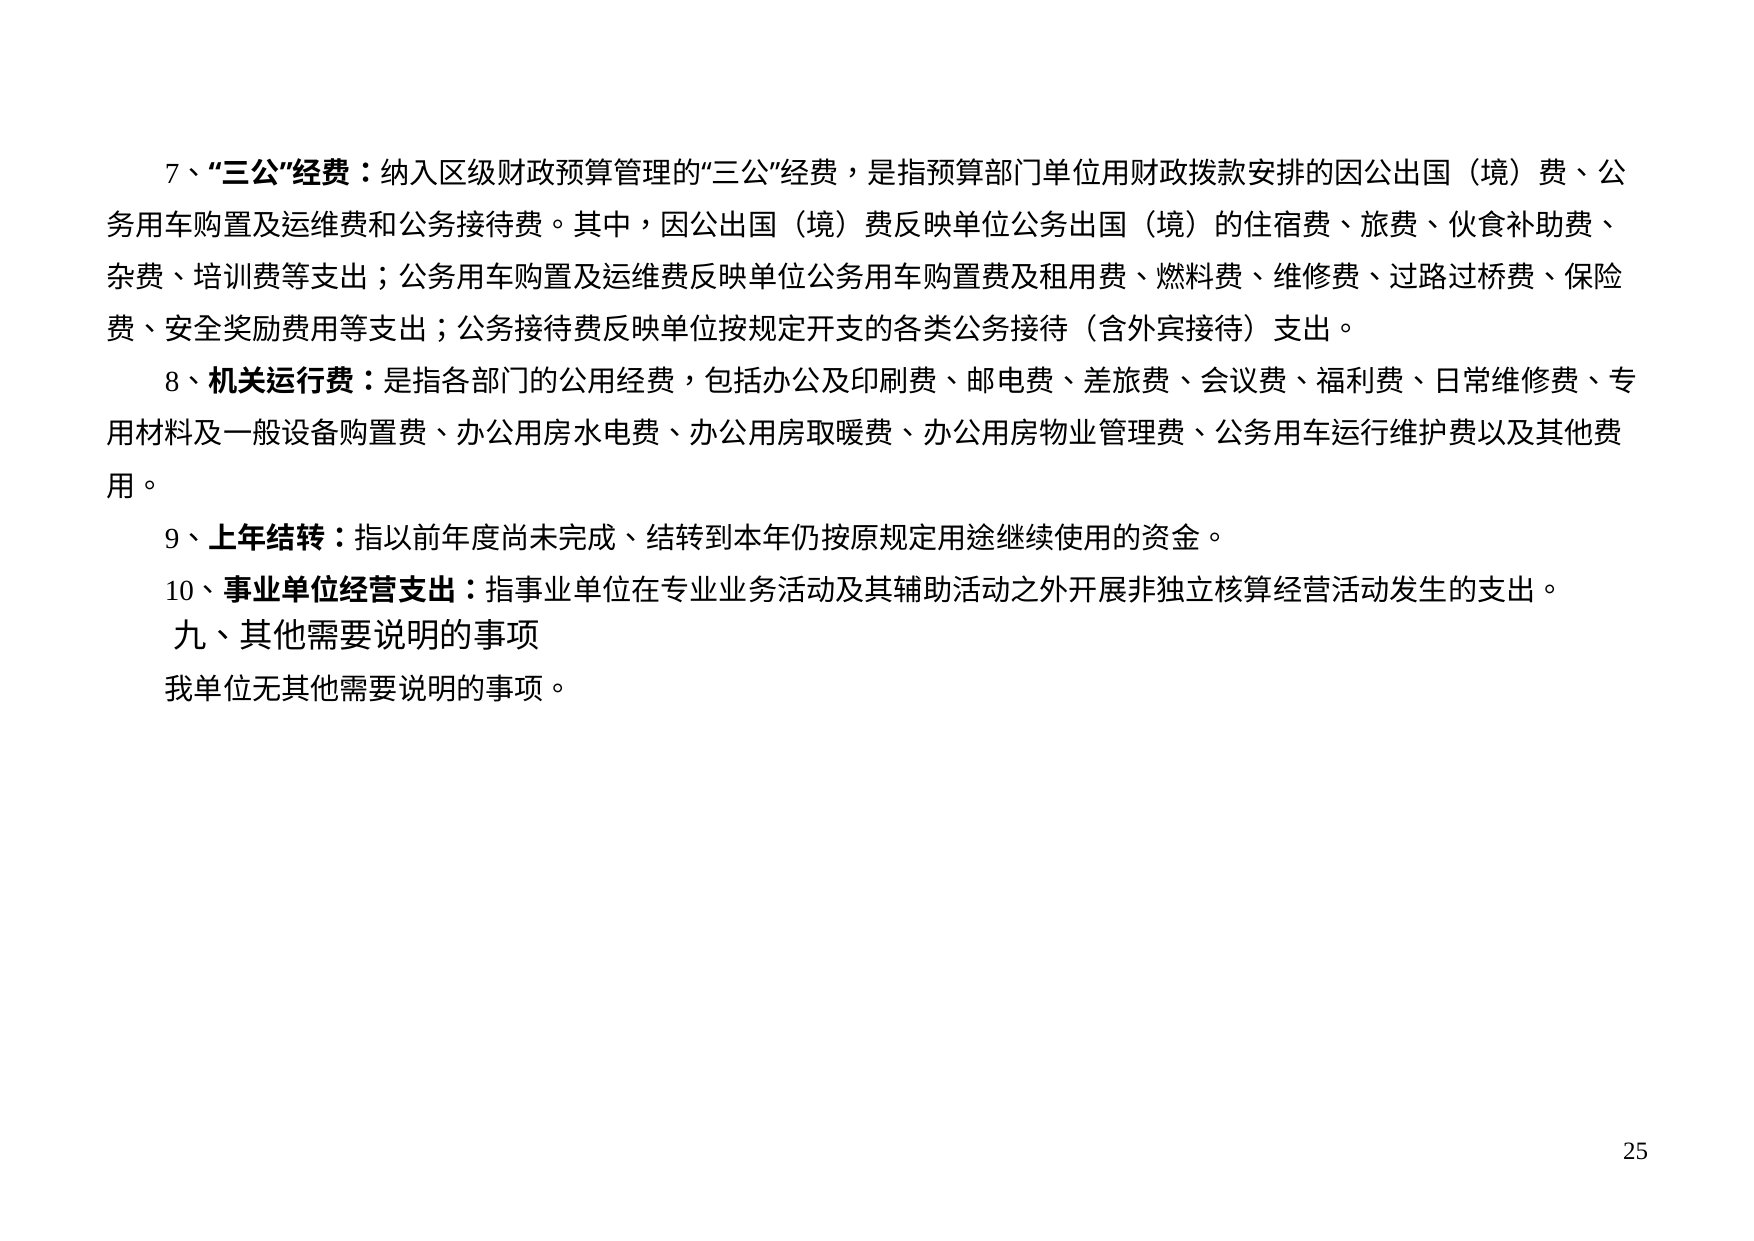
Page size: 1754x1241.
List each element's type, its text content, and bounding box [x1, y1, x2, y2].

text 10、事业单位经营支出：指事业单位在专业业务活动及其辅助活动之外开展非独立核算经营活动发生的支出。 [106, 558, 1648, 611]
text 我单位无其他需要说明的事项。 [106, 658, 1648, 710]
text 7、“三公”经费：纳入区级财政预算管理的“三公”经费，是指预算部门单位用财政拨款安排的因公出国（境）费、公务用车购置及运维费和公务接待费。其中，因公出国（境）费反映单位公务出国（境）的住宿费、旅费、伙食补助费、杂费、培训费等支出；公务用车购置及运维费反映单位公务用车购置费及租用费、燃料费、维修费、过路过桥费、保险费、安全奖励费用等支出；公务接待费反映单位按规定开支的各类公务接待（含外宾接待）支出。 [106, 142, 1648, 350]
text 九、其他需要说明的事项 [106, 612, 1648, 657]
text 8、机关运行费：是指各部门的公用经费，包括办公及印刷费、邮电费、差旅费、会议费、福利费、日常维修费、专用材料及一般设备购置费、办公用房水电费、办公用房取暖费、办公用房物业管理费、公务用车运行维护费以及其他费用。 [106, 350, 1648, 506]
text 9、上年结转：指以前年度尚未完成、结转到本年仍按原规定用途继续使用的资金。 [106, 506, 1648, 558]
